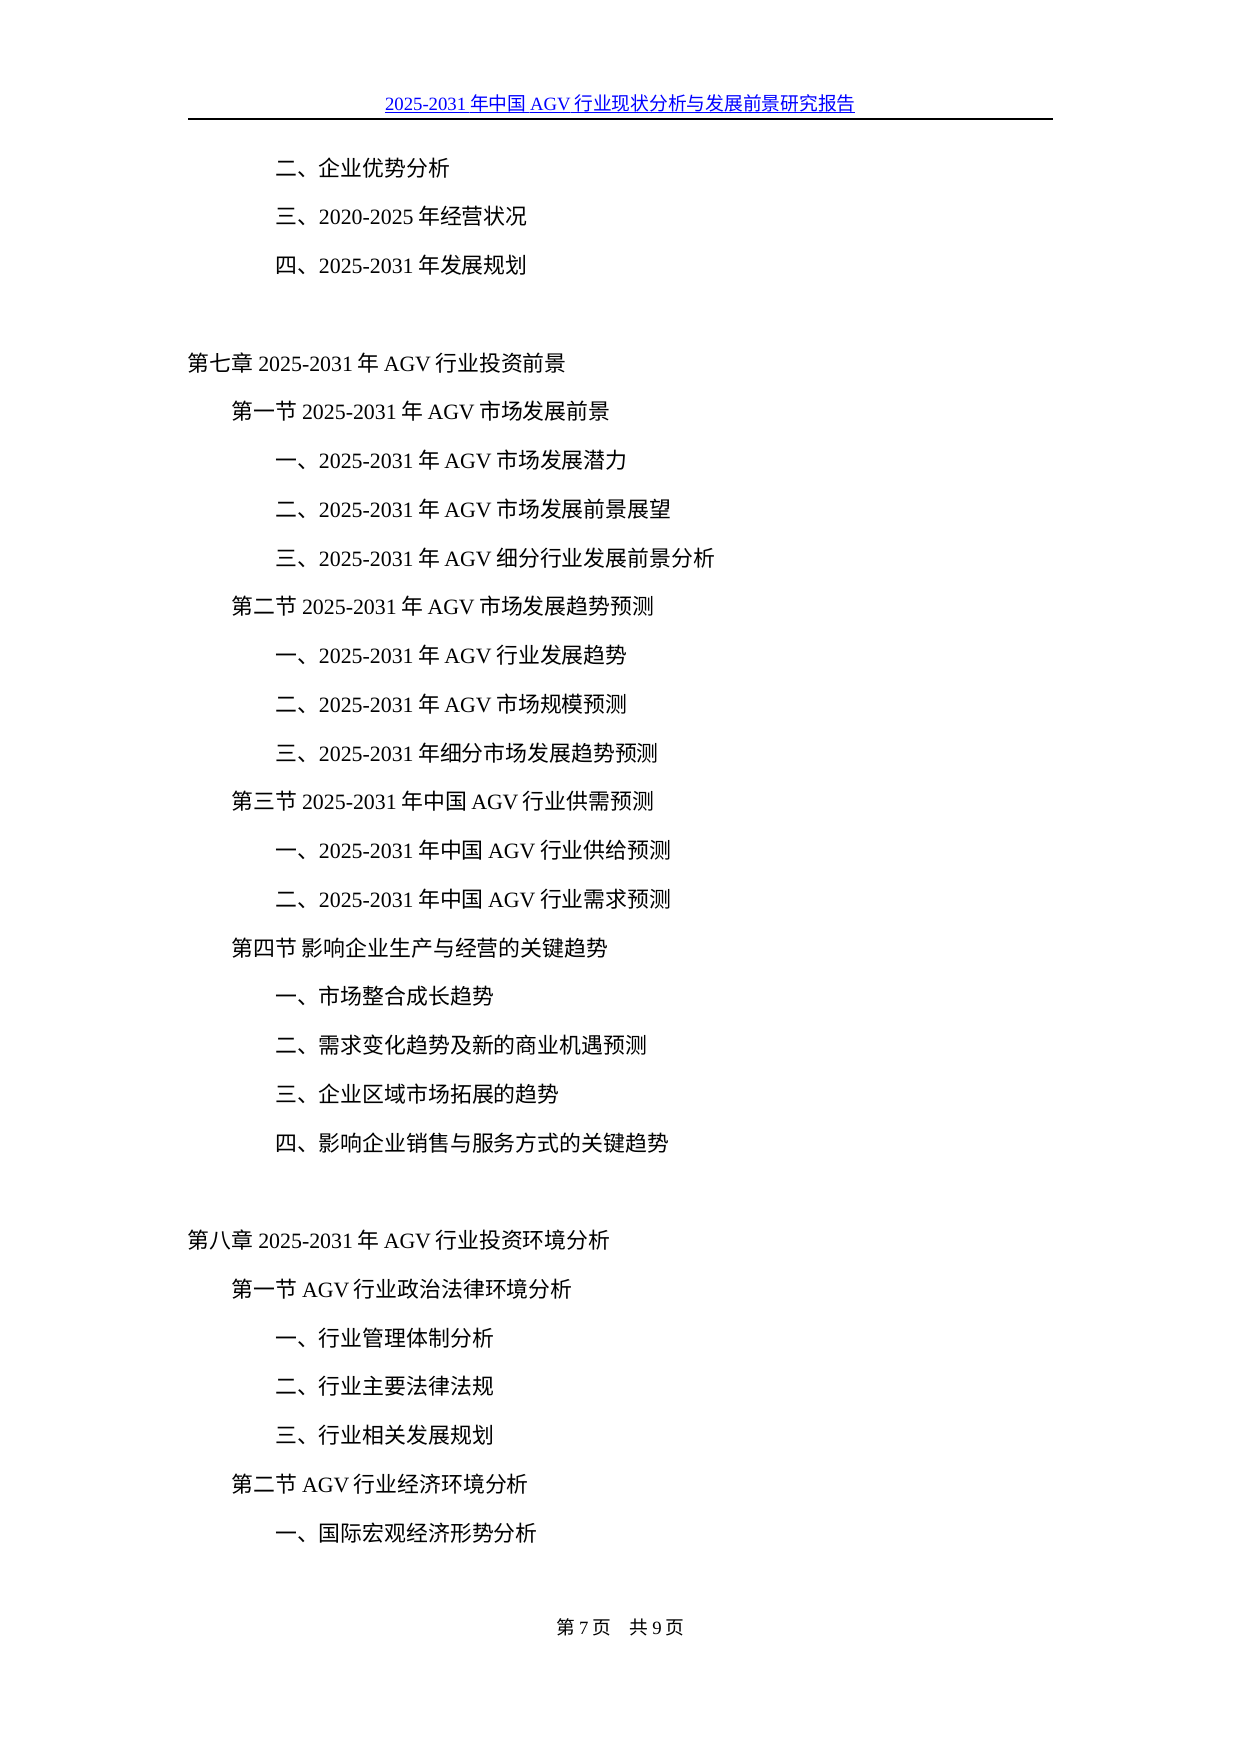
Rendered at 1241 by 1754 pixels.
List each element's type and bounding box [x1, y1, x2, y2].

text [187, 150, 1053, 1548]
